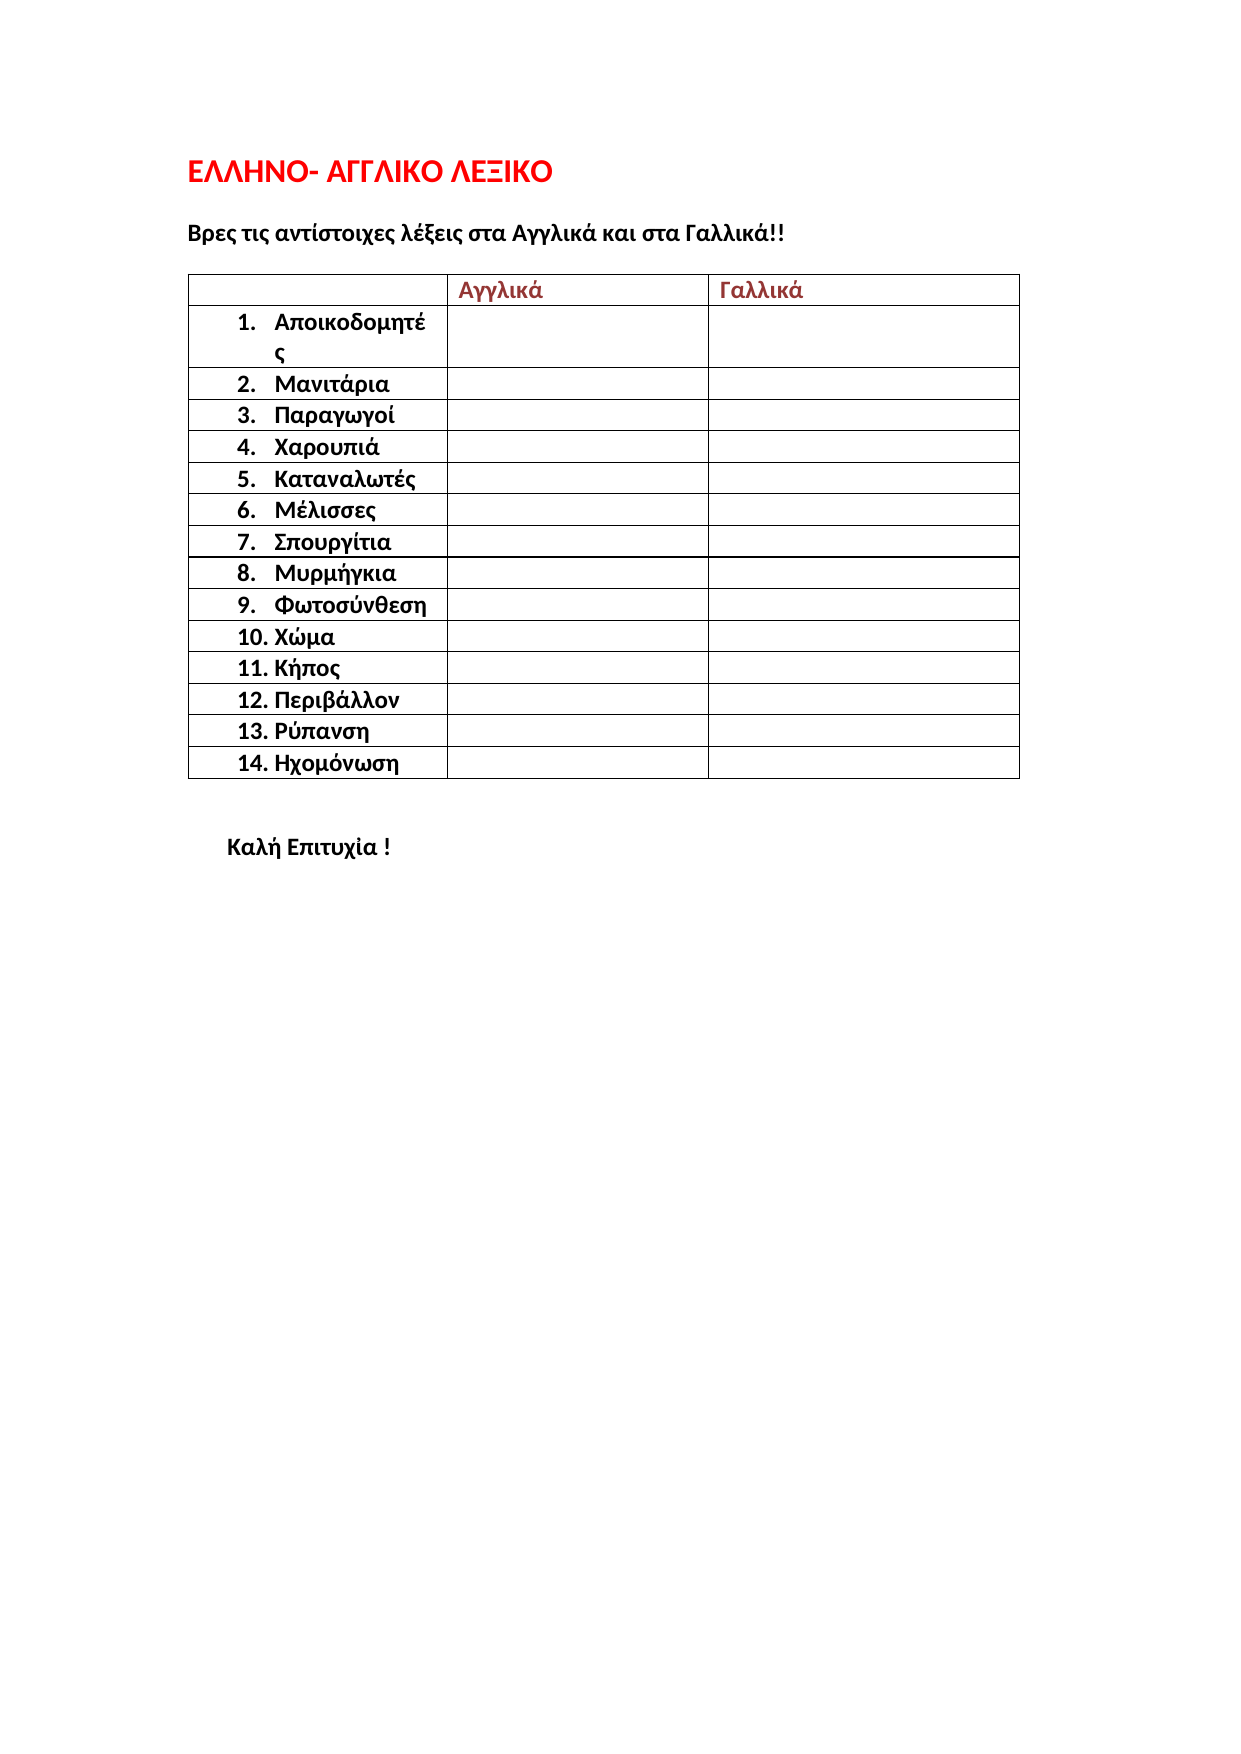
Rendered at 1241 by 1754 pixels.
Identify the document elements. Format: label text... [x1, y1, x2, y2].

table_cell Περιβάλλον [189, 684, 447, 714]
table_cell [448, 747, 708, 777]
table_cell [448, 368, 708, 399]
table_cell [709, 368, 1019, 399]
text ΕΛΛΗΝΟ- ΑΓΓΛΙΚΟ ΛΕΞΙΚΟ [187, 150, 1053, 191]
table_cell Κήπος [189, 652, 447, 683]
table_cell [709, 715, 1019, 746]
table_cell [709, 621, 1019, 651]
table_cell Αποικοδομητές [189, 306, 447, 367]
table_cell [448, 463, 708, 493]
table_cell [448, 652, 708, 683]
table_cell [709, 494, 1019, 525]
table_cell [709, 652, 1019, 683]
text Καλή Επιτυχἰα ! [187, 831, 1053, 862]
table_cell [709, 589, 1019, 619]
table_cell Χαρουπιά [189, 431, 447, 462]
table_cell Καταναλωτές [189, 463, 447, 493]
table_cell [709, 526, 1019, 556]
table_cell [448, 589, 708, 619]
table_cell [709, 431, 1019, 462]
table_cell [709, 558, 1019, 588]
table_cell [709, 684, 1019, 714]
table_cell [448, 400, 708, 430]
table_cell [709, 306, 1019, 367]
table_cell Χώμα [189, 621, 447, 651]
table_cell Παραγωγοί [189, 400, 447, 430]
table_header Αγγλικά [448, 275, 708, 305]
table_cell Σπουργίτια [189, 526, 447, 556]
table_cell Μέλισσες [189, 494, 447, 525]
table_cell Ηχομόνωση [189, 747, 447, 777]
table_cell [448, 558, 708, 588]
text Βρες τις αντίστοιχες λέξεις στα Αγγλικά και στα Γαλλικά!! [187, 218, 1053, 248]
table_cell [448, 431, 708, 462]
table_cell [709, 747, 1019, 777]
table_cell [448, 526, 708, 556]
table_cell [448, 494, 708, 525]
table_cell [448, 306, 708, 367]
table_header Γαλλικά [709, 275, 1019, 305]
table_cell [448, 684, 708, 714]
table_cell Φωτοσύνθεση [189, 589, 447, 619]
table_header [189, 275, 447, 305]
table_cell Ρύπανση [189, 715, 447, 746]
table_cell Μυρμήγκια [189, 558, 447, 588]
table_cell Μανιτάρια [189, 368, 447, 399]
table_cell [709, 463, 1019, 493]
table_cell [448, 621, 708, 651]
table_cell [448, 715, 708, 746]
table_cell [709, 400, 1019, 430]
